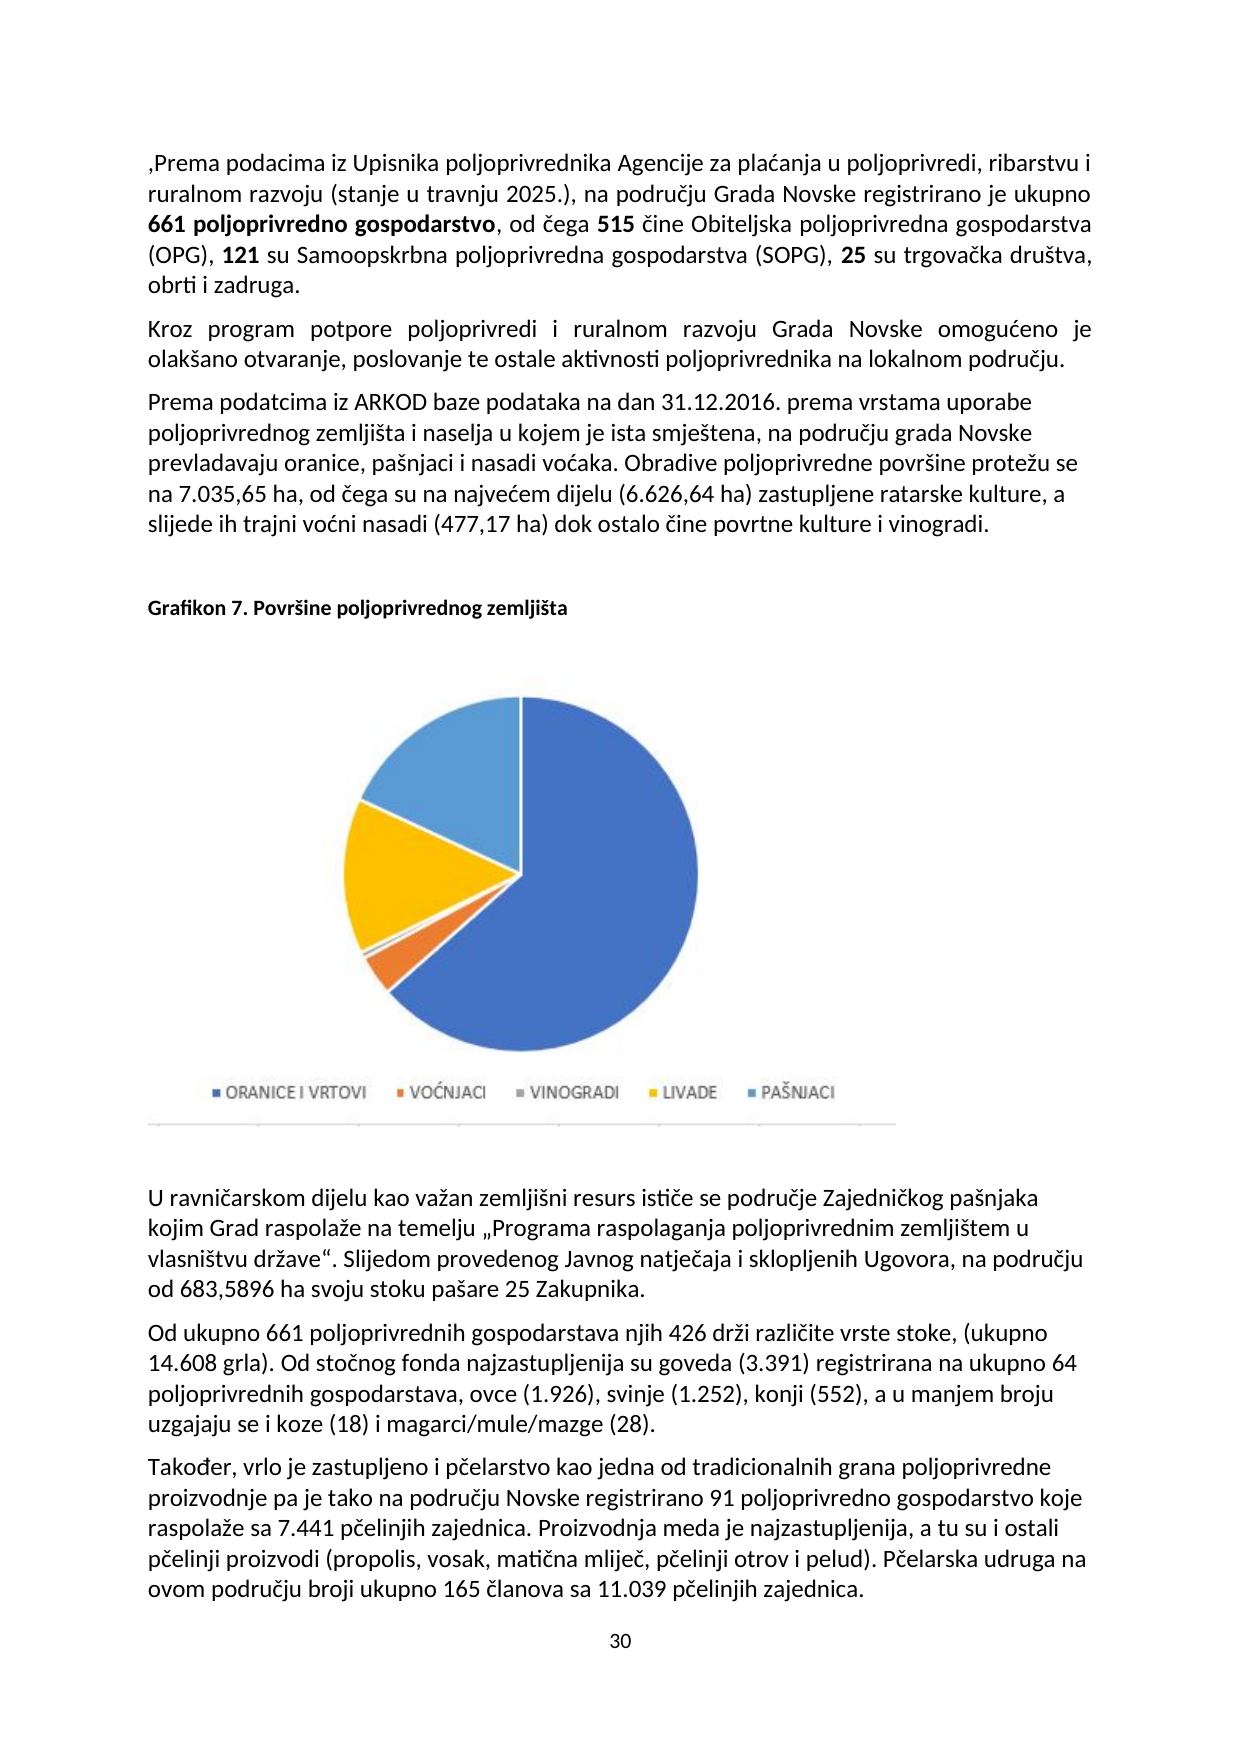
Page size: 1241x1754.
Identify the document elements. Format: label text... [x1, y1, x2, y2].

text ,Prema podacima iz Upisnika poljoprivrednika Agencije za plaćanja u poljoprivredi, ribarstvu i ruralnom razvoju (stanje u travnju 2025.), na području Grada Novske registrirano je ukupno 661 poljoprivredno gospodarstvo, od čega 515 čine Obiteljska poljoprivredna gospodarstva (OPG), 121 su Samoopskrbna poljoprivredna gospodarstva (SOPG), 25 su trgovačka društva, obrti i zadruga. [148, 148, 1093, 300]
text Od ukupno 661 poljoprivrednih gospodarstava njih 426 drži različite vrste stoke, (ukupno 14.608 grla). Od stočnog fonda najzastupljenija su goveda (3.391) registrirana na ukupno 64 poljoprivrednih gospodarstava, ovce (1.926), svinje (1.252), konji (552), a u manjem broju uzgajaju se i koze (18) i magarci/mule/mazge (28). [148, 1317, 1093, 1439]
text Također, vrlo je zastupljeno i pčelarstvo kao jedna od tradicionalnih grana poljoprivredne proizvodnje pa je tako na području Novske registrirano 91 poljoprivredno gospodarstvo koje raspolaže sa 7.441 pčelinjih zajednica. Proizvodnja meda je najzastupljenija, a tu su i ostali pčelinji proizvodi (propolis, vosak, matična mliječ, pčelinji otrov i pelud). Pčelarska udruga na ovom području broji ukupno 165 članova sa 11.039 pčelinjih zajednica. [148, 1451, 1093, 1604]
picture [147, 676, 897, 1127]
text Grafikon 7. Površine poljoprivrednog zemljišta [148, 594, 1093, 621]
text U ravničarskom dijelu kao važan zemljišni resurs ističe se područje Zajedničkog pašnjaka kojim Grad raspolaže na temelju „Programa raspolaganja poljoprivrednim zemljištem u vlasništvu države“. Slijedom provedenog Javnog natječaja i sklopljenih Ugovora, na području od 683,5896 ha svoju stoku pašare 25 Zakupnika. [148, 1182, 1093, 1304]
text Prema podatcima iz ARKOD baze podataka na dan 31.12.2016. prema vrstama uporabe poljoprivrednog zemljišta i naselja u kojem je ista smještena, na području grada Novske prevladavaju oranice, pašnjaci i nasadi voćaka. Obradive poljoprivredne površine protežu se na 7.035,65 ha, od čega su na najvećem dijelu (6.626,64 ha) zastupljene ratarske kulture, a slijede ih trajni voćni nasadi (477,17 ha) dok ostalo čine povrtne kulture i vinogradi. [148, 386, 1093, 539]
text Kroz program potpore poljoprivredi i ruralnom razvoju Grada Novske omogućeno je olakšano otvaranje, poslovanje te ostale aktivnosti poljoprivrednika na lokalnom području. [148, 313, 1093, 374]
